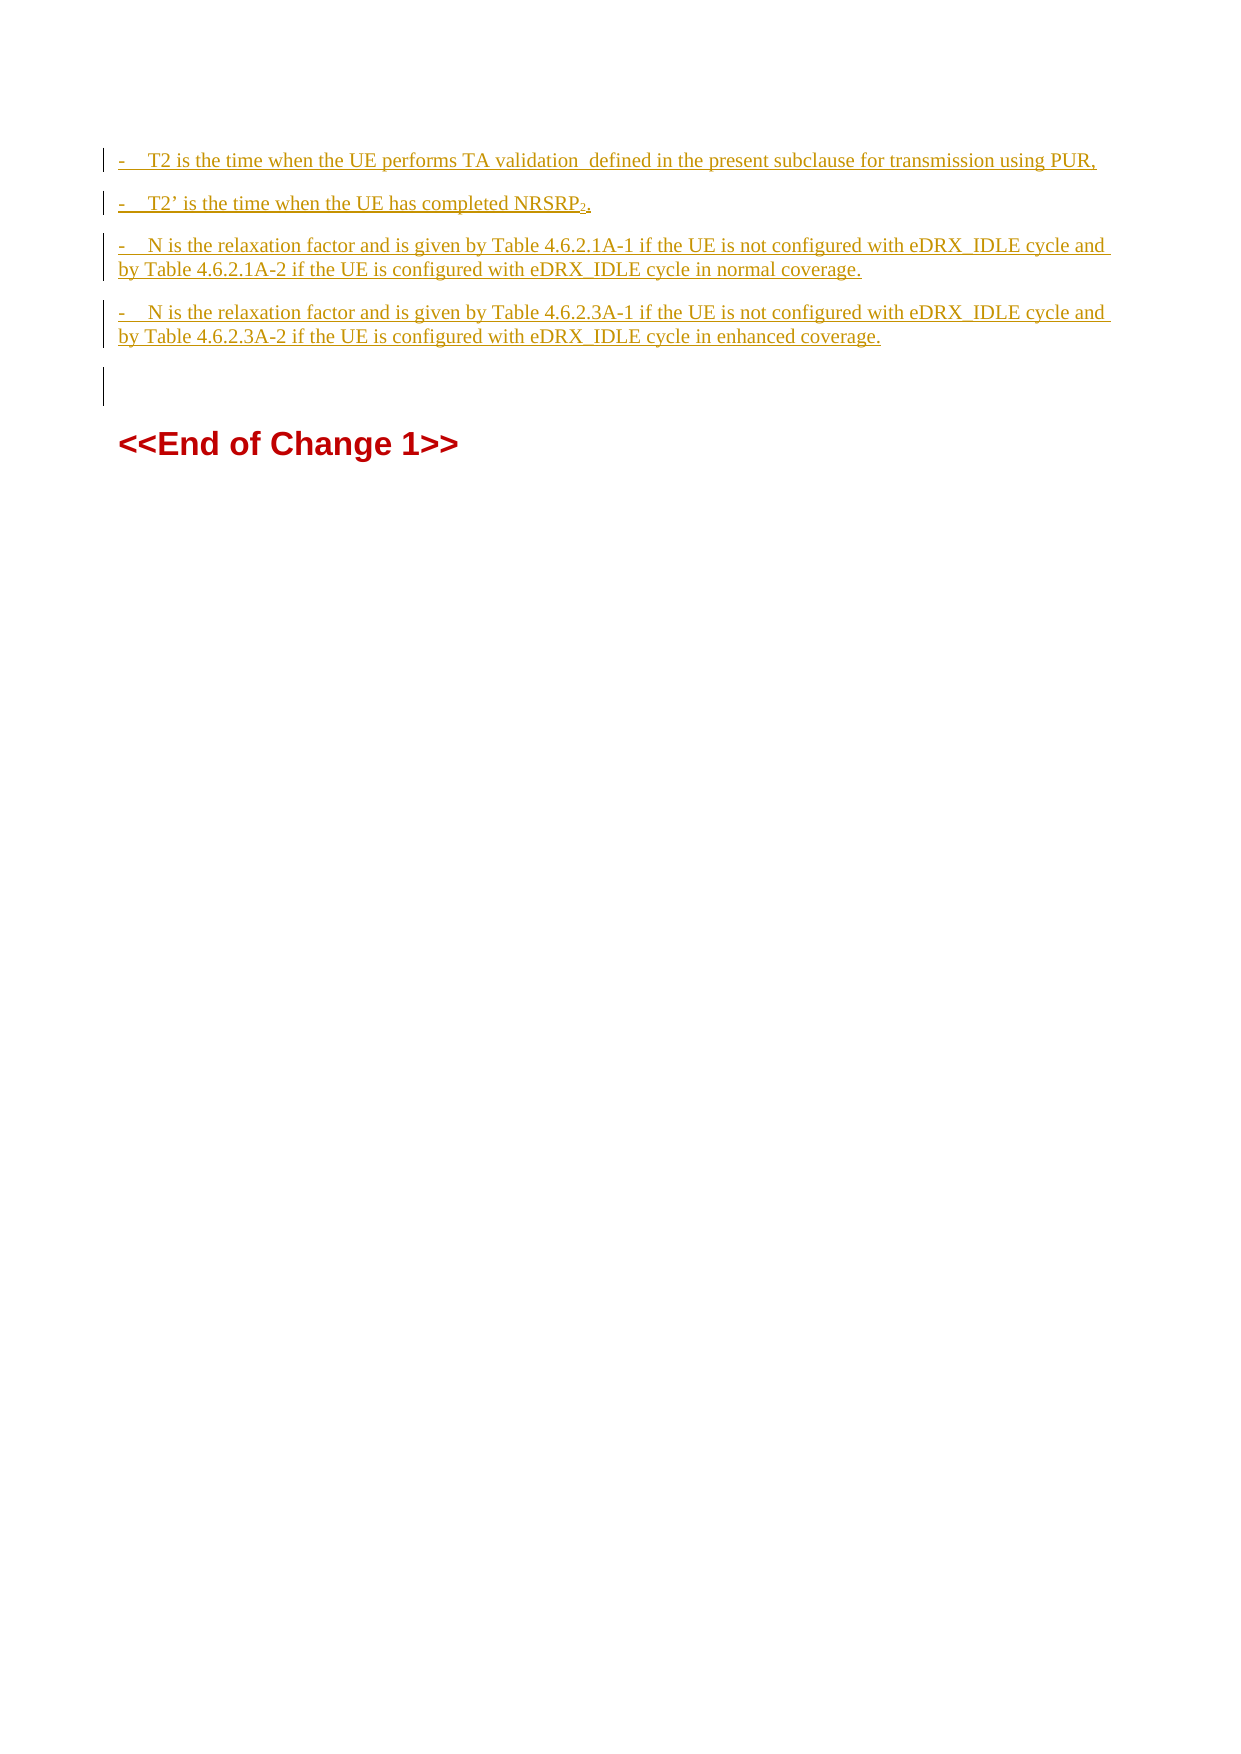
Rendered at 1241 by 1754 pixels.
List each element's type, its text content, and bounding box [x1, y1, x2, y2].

text <<End of Change 1>> [118, 424, 1122, 463]
